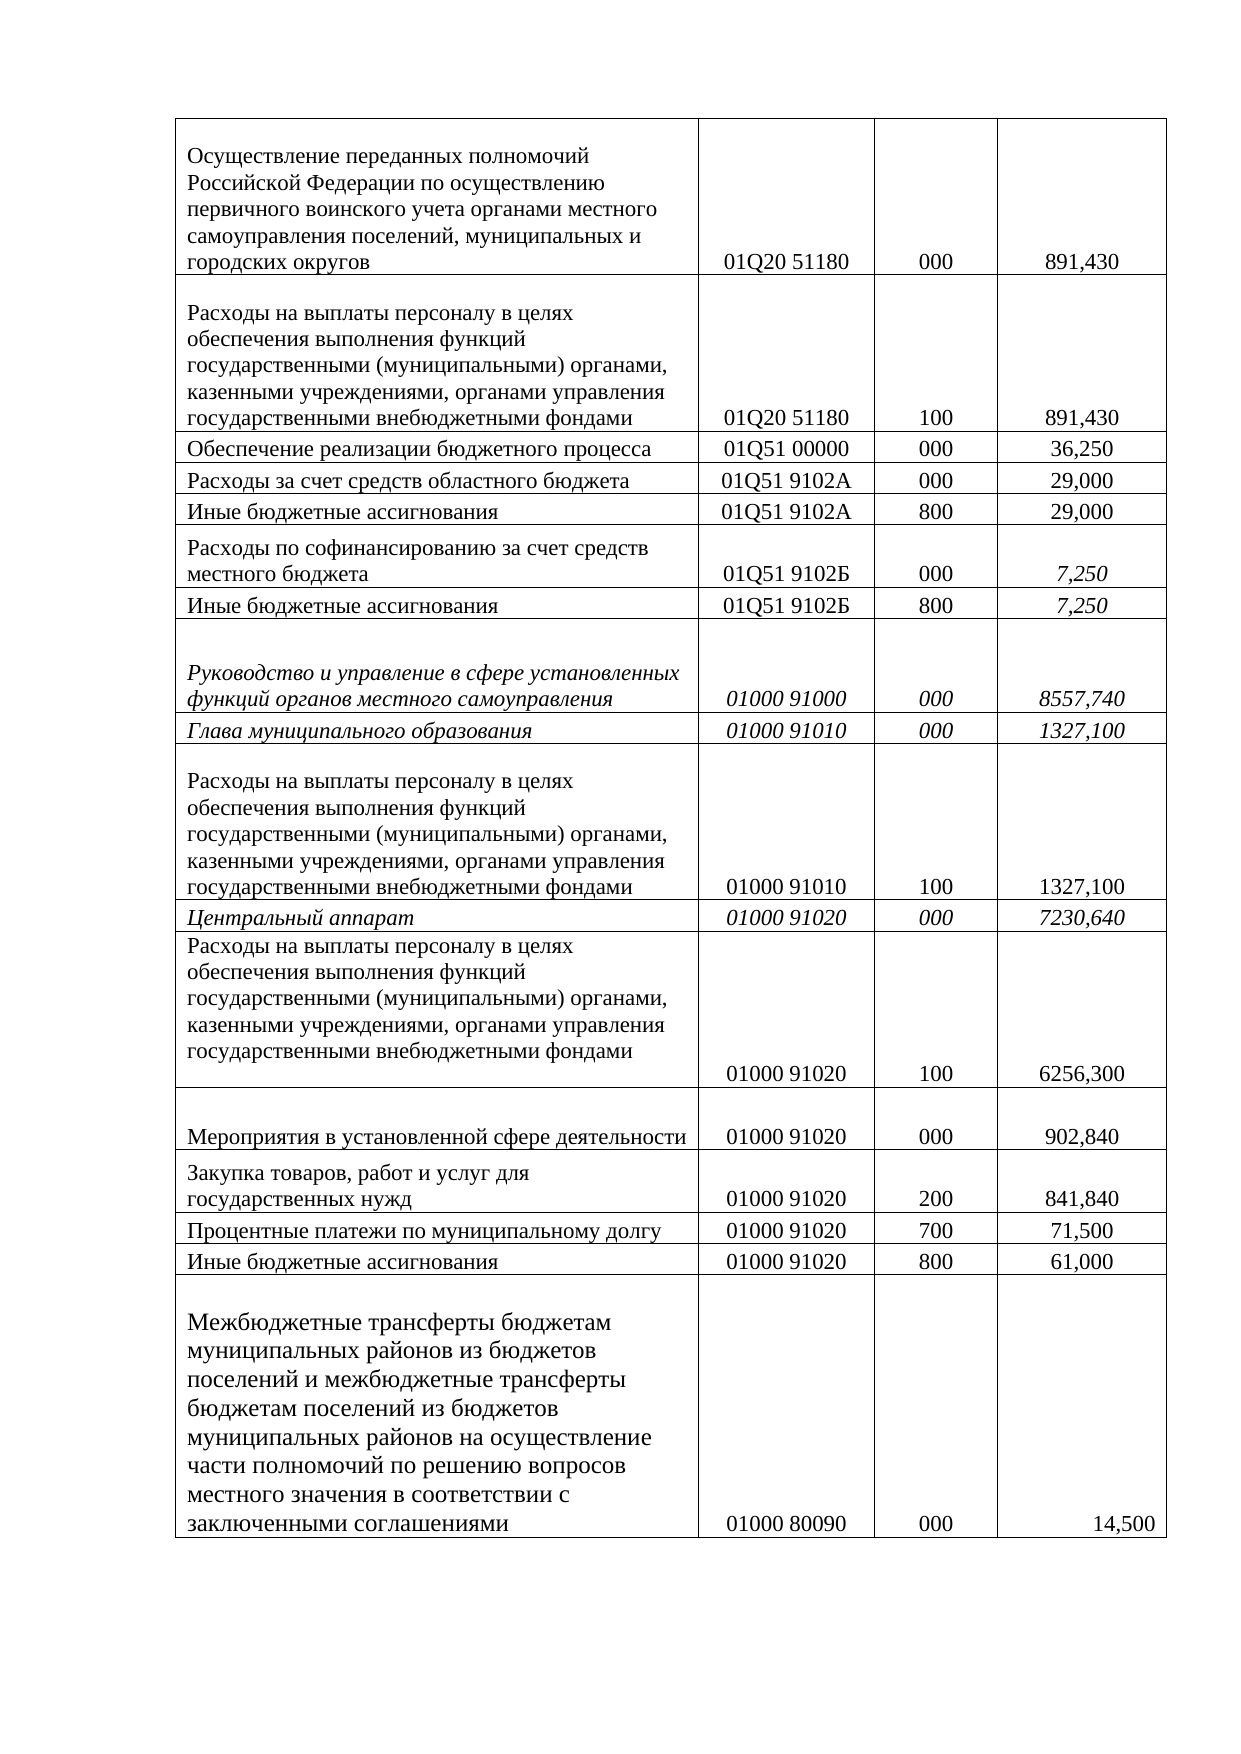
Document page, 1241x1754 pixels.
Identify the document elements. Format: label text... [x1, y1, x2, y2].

table_cell 29,000 [998, 494, 1166, 524]
table_cell Межбюджетные трансферты бюджетам муниципальных районов из бюджетов поселений и межбюджетные трансферты бюджетам поселений из бюджетов муниципальных районов на осуществление части полномочий по решению вопросов местного значения в соответствии с заключенными соглашениями [176, 1275, 698, 1537]
table_cell 01000 91020 [699, 1244, 874, 1274]
table_cell 891,430 [998, 275, 1166, 431]
table_cell 200 [875, 1150, 997, 1212]
table_cell Глава муниципального образования [176, 713, 698, 743]
table_cell 01000 91020 [699, 900, 874, 931]
table_cell 000 [875, 713, 997, 743]
table_cell 7,250 [998, 525, 1166, 587]
table_cell 000 [875, 1275, 997, 1537]
table_cell 01000 80090 [699, 1275, 874, 1537]
table_cell 01000 91020 [699, 1088, 874, 1149]
table_cell 29,000 [998, 463, 1166, 493]
table_cell 000 [875, 432, 997, 462]
table_cell Расходы на выплаты персоналу в целях обеспечения выполнения функций государственными (муниципальными) органами, казенными учреждениями, органами управления государственными внебюджетными фондами [176, 744, 698, 899]
table_cell 71,500 [998, 1213, 1166, 1243]
table_cell 800 [875, 588, 997, 618]
table_cell 100 [875, 275, 997, 431]
table_cell 800 [875, 1244, 997, 1274]
table_cell 841,840 [998, 1150, 1166, 1212]
table_cell Иные бюджетные ассигнования [176, 494, 698, 524]
table_cell 000 [875, 619, 997, 712]
table_cell Руководство и управление в сфере установленных функций органов местного самоуправления [176, 619, 698, 712]
table_cell 000 [875, 1088, 997, 1149]
table_cell 01000 91020 [699, 932, 874, 1087]
table_cell 1327,100 [998, 744, 1166, 899]
table_cell Расходы на выплаты персоналу в целях обеспечения выполнения функций государственными (муниципальными) органами, казенными учреждениями, органами управления государственными внебюджетными фондами [176, 932, 698, 1087]
table_cell 01Q51 00000 [699, 432, 874, 462]
table_cell Процентные платежи по муниципальному долгу [176, 1213, 698, 1243]
table_cell 01000 91020 [699, 1213, 874, 1243]
table_cell 1327,100 [998, 713, 1166, 743]
table_cell 01Q20 51180 [699, 119, 874, 274]
table_cell 01Q51 9102Б [699, 525, 874, 587]
table_cell 36,250 [998, 432, 1166, 462]
table_cell 8557,740 [998, 619, 1166, 712]
table_cell 891,430 [998, 119, 1166, 274]
table_cell Расходы за счет средств областного бюджета [176, 463, 698, 493]
table_cell 01Q51 9102А [699, 494, 874, 524]
table_cell 01000 91000 [699, 619, 874, 712]
table_cell 01000 91010 [699, 713, 874, 743]
table_cell 7,250 [998, 588, 1166, 618]
table_cell 14,500 [998, 1275, 1166, 1537]
table_cell Расходы по софинансированию за счет средств местного бюджета [176, 525, 698, 587]
table_cell 61,000 [998, 1244, 1166, 1274]
table_cell 01Q20 51180 [699, 275, 874, 431]
table_cell Центральный аппарат [176, 900, 698, 931]
table_cell 01Q51 9102А [699, 463, 874, 493]
table_cell 01Q51 9102Б [699, 588, 874, 618]
table_cell Иные бюджетные ассигнования [176, 1244, 698, 1274]
table_cell 01000 91010 [699, 744, 874, 899]
table_cell Расходы на выплаты персоналу в целях обеспечения выполнения функций государственными (муниципальными) органами, казенными учреждениями, органами управления государственными внебюджетными фондами [176, 275, 698, 431]
table_cell Мероприятия в установленной сфере деятельности [176, 1088, 698, 1149]
table_cell 100 [875, 932, 997, 1087]
table_cell 700 [875, 1213, 997, 1243]
table_cell Закупка товаров, работ и услуг для государственных нужд [176, 1150, 698, 1212]
table_cell Обеспечение реализации бюджетного процесса [176, 432, 698, 462]
table_cell 000 [875, 463, 997, 493]
table_cell 000 [875, 119, 997, 274]
table_cell 7230,640 [998, 900, 1166, 931]
table_cell 6256,300 [998, 932, 1166, 1087]
table_cell 902,840 [998, 1088, 1166, 1149]
table_cell 000 [875, 900, 997, 931]
table_cell 000 [875, 525, 997, 587]
table_cell Осуществление переданных полномочий Российской Федерации по осуществлению первичного воинского учета органами местного самоуправления поселений, муниципальных и городских округов [176, 119, 698, 274]
table_cell 01000 91020 [699, 1150, 874, 1212]
table_cell 100 [875, 744, 997, 899]
table_cell Иные бюджетные ассигнования [176, 588, 698, 618]
table_cell 800 [875, 494, 997, 524]
